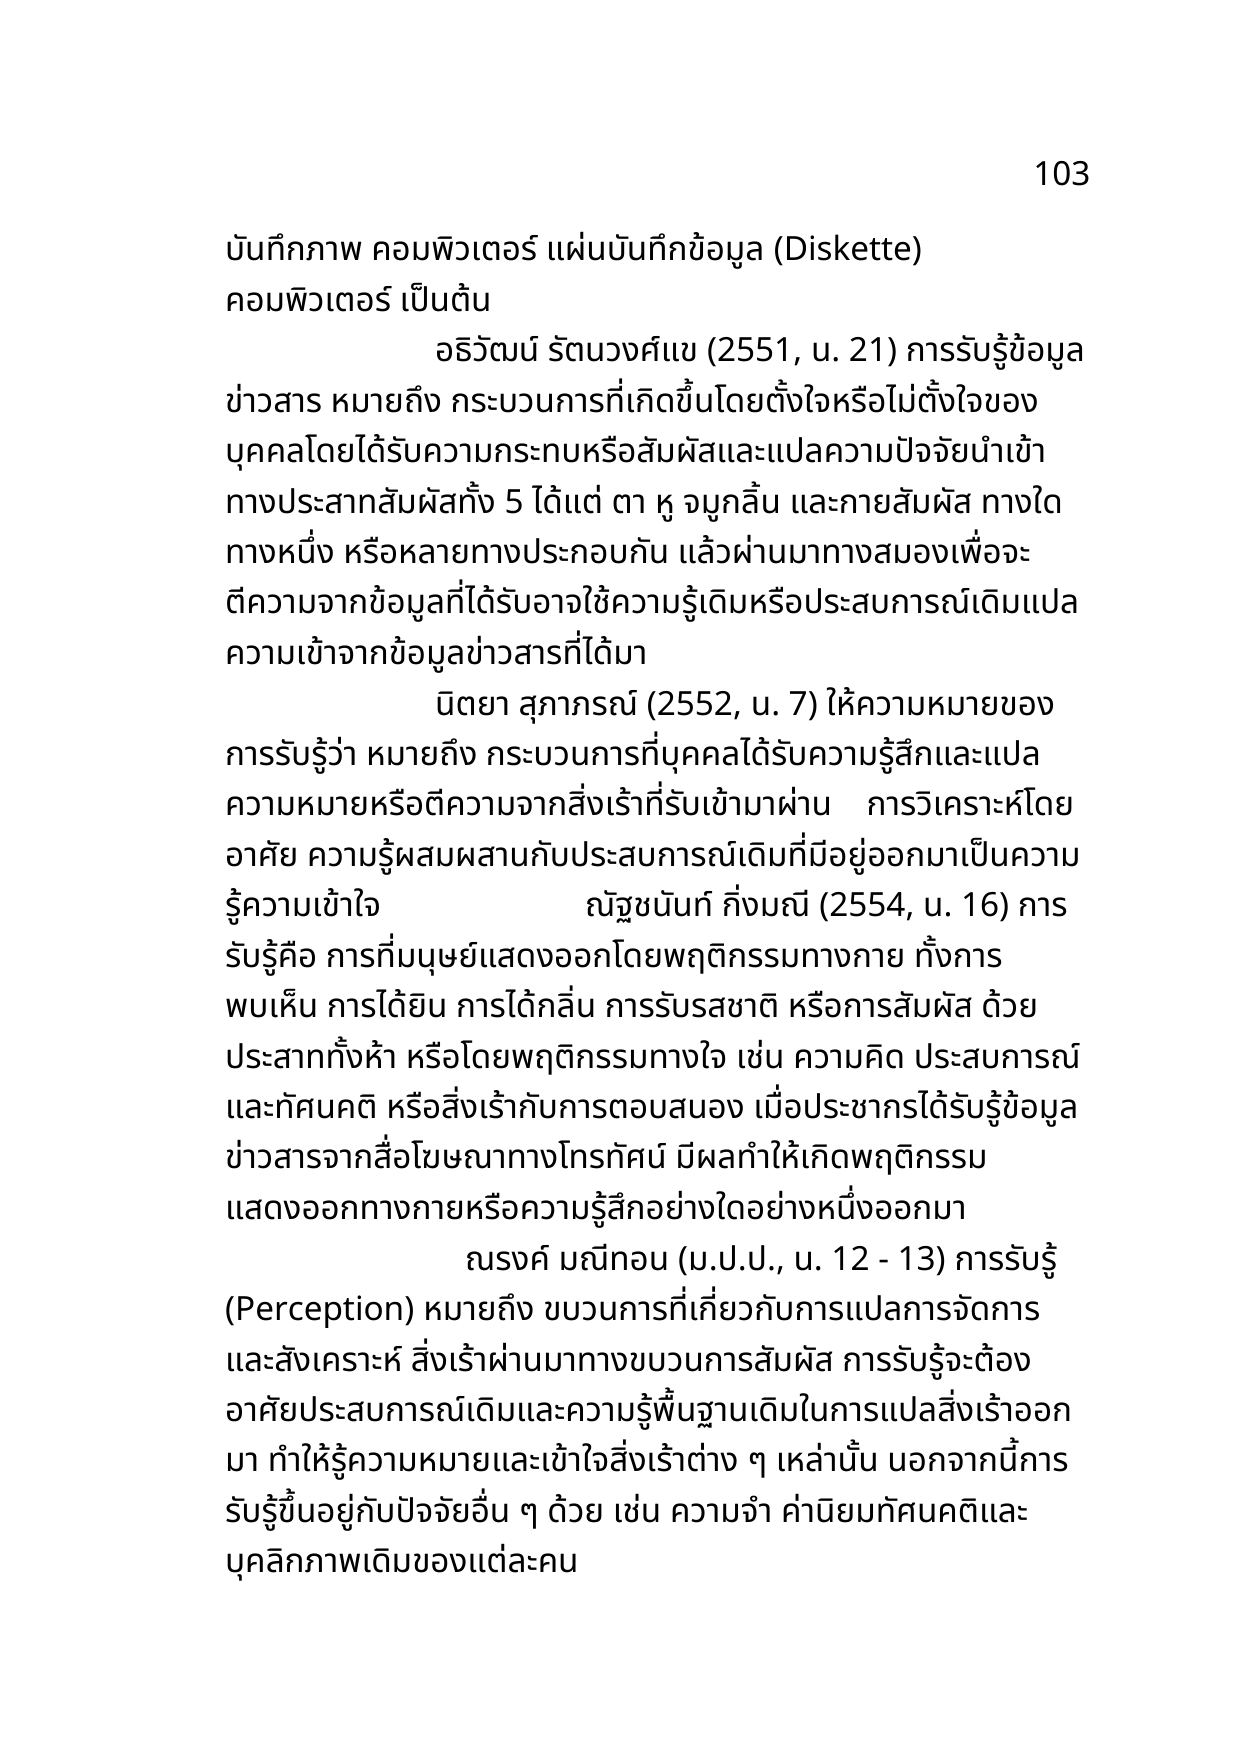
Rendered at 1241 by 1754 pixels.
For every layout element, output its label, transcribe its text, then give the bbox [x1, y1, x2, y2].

list นิตยา สุภาภรณ์ (2552, น. 7) ให้ความหมายของการรับรู้ว่า หมายถึง กระบวนการที่บุคคลได้รับความรู้สึกและแปลความหมายหรือตีความจากสิ่งเร้าที่รับเข้ามาผ่าน การวิเคราะห์โดยอาศัย ความรู้ผสมผสานกับประสบการณ์เดิมที่มีอยู่ออกมาเป็นความรู้ความเข้าใจ ณัฐชนันท์ กิ่งมณี (2554, น. 16) การรับรู้คือ การที่มนุษย์แสดงออกโดยพฤติกรรมทางกาย ทั้งการพบเห็น การได้ยิน การได้กลิ่น การรับรสชาติ หรือการสัมผัส ด้วยประสาททั้งห้า หรือโดยพฤติกรรมทางใจ เช่น ความคิด ประสบการณ์ และทัศนคติ หรือสิ่งเร้ากับการตอบสนอง เมื่อประชากรได้รับรู้ข้อมูลข่าวสารจากสื่อโฆษณาทางโทรทัศน์ มีผลทำให้เกิดพฤติกรรมแสดงออกทางกายหรือความรู้สึกอย่างใดอย่างหนึ่งออกมา [225, 679, 1090, 1234]
list อธิวัฒน์ รัตนวงศ์แข (2551, น. 21) การรับรู้ข้อมูลข่าวสาร หมายถึง กระบวนการที่เกิดขึ้นโดยตั้งใจหรือไม่ตั้งใจของบุคคลโดยได้รับความกระทบหรือสัมผัสและแปลความปัจจัยนำเข้าทางประสาทสัมผัสทั้ง 5 ได้แต่ ตา หู จมูกลิ้น และกายสัมผัส ทางใดทางหนึ่ง หรือหลายทางประกอบกัน แล้วผ่านมาทางสมองเพื่อจะตีความจากข้อมูลที่ได้รับอาจใช้ความรู้เดิมหรือประสบการณ์เดิมแปลความเข้าจากข้อมูลข่าวสารที่ได้มา [225, 326, 1090, 679]
list ณรงค์ มณีทอน (ม.ป.ป., น. 12 - 13) การรับรู้ (Perception) หมายถึง ขบวนการที่เกี่ยวกับการแปลการจัดการ และสังเคราะห์ สิ่งเร้าผ่านมาทางขบวนการสัมผัส การรับรู้จะต้องอาศัยประสบการณ์เดิมและความรู้พื้นฐานเดิมในการแปลสิ่งเร้าออกมา ทำให้รู้ความหมายและเข้าใจสิ่งเร้าต่าง ๆ เหล่านั้น นอกจากนี้การรับรู้ขึ้นอยู่กับปัจจัยอื่น ๆ ด้วย เช่น ความจำ ค่านิยมทัศนคติและบุคลิกภาพเดิมของแต่ละคน [225, 1234, 1090, 1588]
